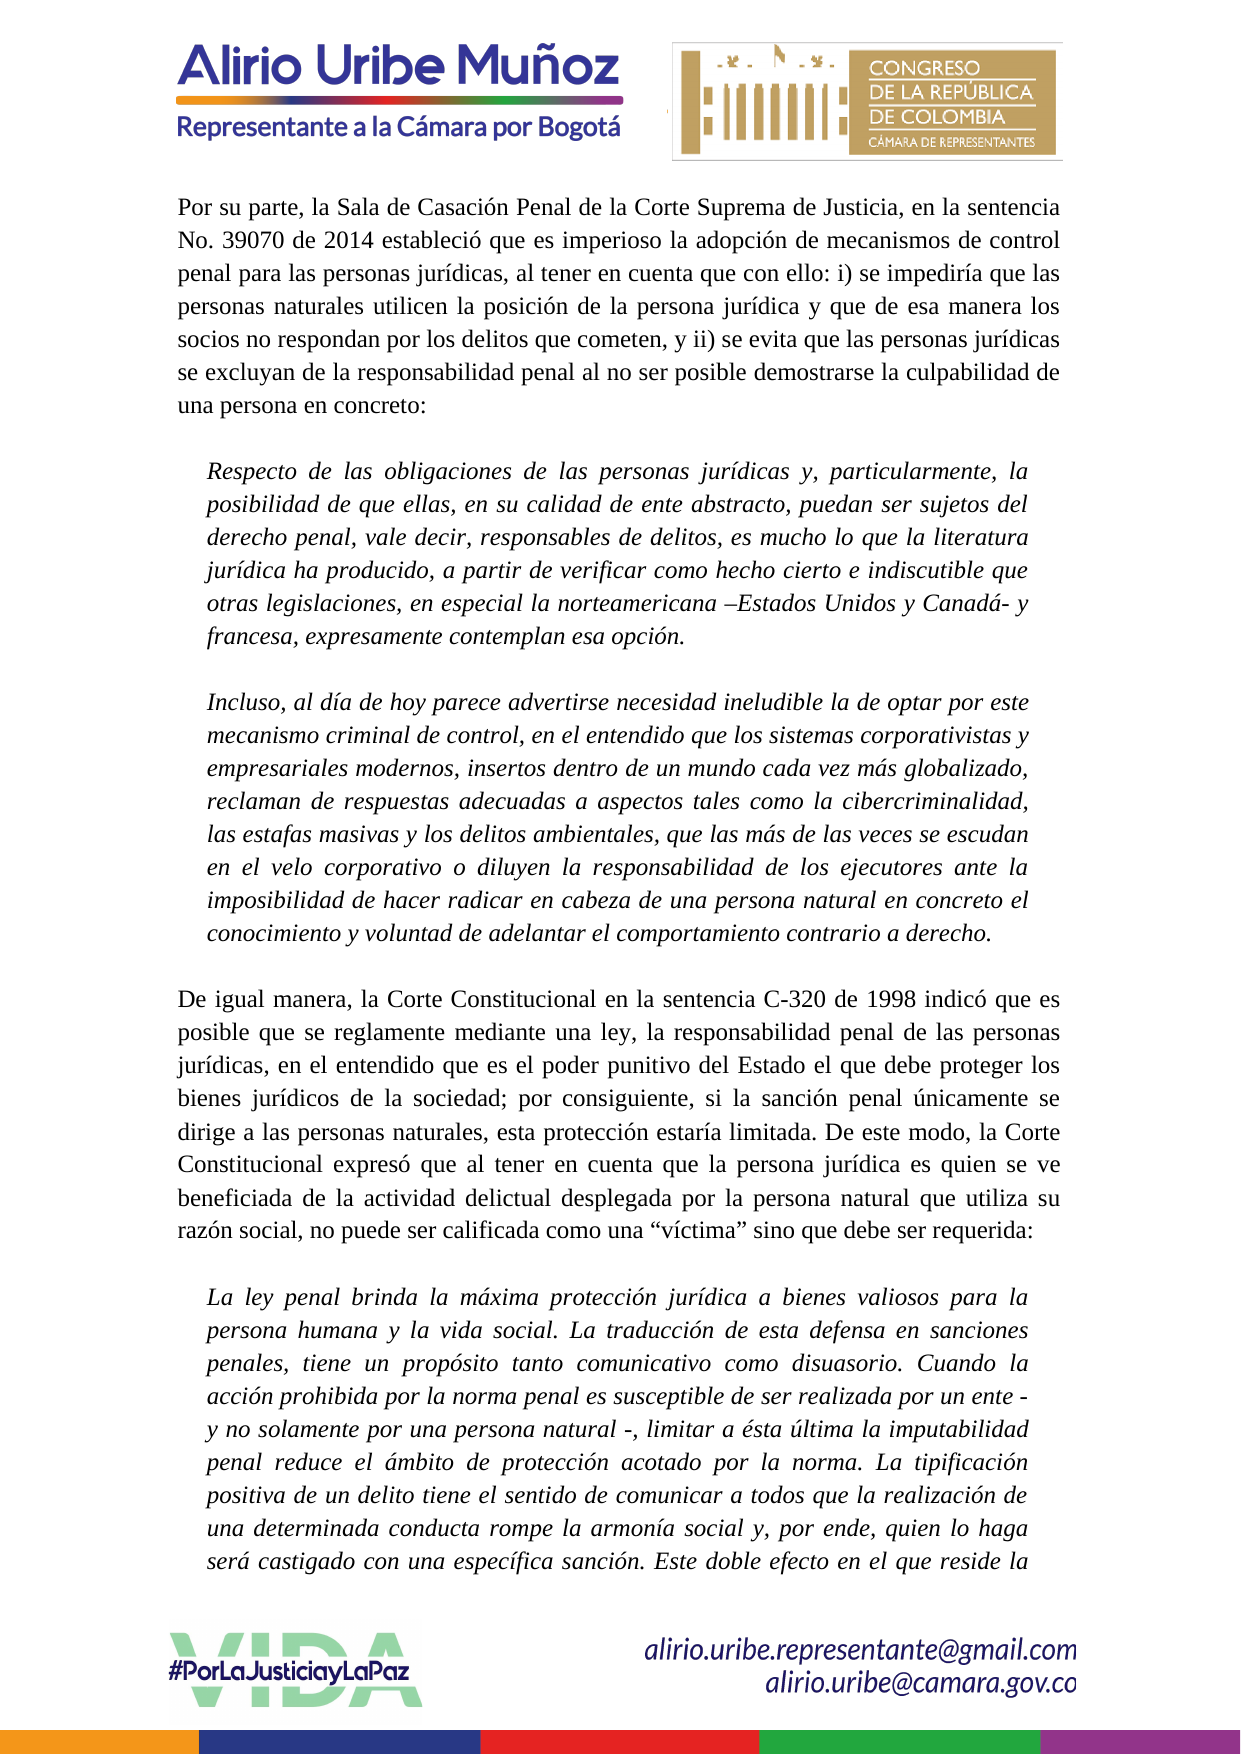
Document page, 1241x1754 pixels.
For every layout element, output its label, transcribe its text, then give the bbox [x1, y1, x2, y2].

picture [0, 1730, 1241, 1754]
text Por su parte, la Sala de Casación Penal de la Corte Suprema de Justicia, en la sentencia No. 39070 de 2014 estableció que es imperioso la adopción de mecanismos de control penal para las personas jurídicas, al tener en cuenta que con ello: i) se impediría que las personas naturales utilicen la posición de la persona jurídica y que de esa manera los socios no respondan por los delitos que cometen, y ii) se evita que las personas jurídicas se excluyan de la responsabilidad penal al no ser posible demostrarse la culpabilidad de una persona en concreto: [177, 192, 1061, 419]
picture [176, 43, 624, 141]
picture [667, 37, 1063, 207]
text Incluso, al día de hoy parece advertirse necesidad ineludible la de optar por este mecanismo criminal de control, en el entendido que los sistemas corporativistas y empresariales modernos, insertos dentro de un mundo cada vez más globalizado, reclaman de respuestas adecuadas a aspectos tales como la cibercriminalidad, las estafas masivas y los delitos ambientales, que las más de las veces se escudan en el velo corporativo o diluyen la responsabilidad de los ejecutores ante la imposibilidad de hacer radicar en cabeza de una persona natural en concreto el conocimiento y voluntad de adelantar el comportamiento contrario a derecho. [207, 687, 1032, 947]
text Respecto de las obligaciones de las personas jurídicas y, particularmente, la posibilidad de que ellas, en su calidad de ente abstracto, puedan ser sujetos del derecho penal, vale decir, responsables de delitos, es mucho lo que la literatura jurídica ha producido, a partir de verificar como hecho cierto e indiscutible que otras legislaciones, en especial la norteamericana –Estados Unidos y Canadá- y francesa, expresamente contemplan esa opción. [207, 456, 1032, 650]
text De igual manera, la Corte Constitucional en la sentencia C-320 de 1998 indicó que es posible que se reglamente mediante una ley, la responsabilidad penal de las personas jurídicas, en el entendido que es el poder punitivo del Estado el que debe proteger los bienes jurídicos de la sociedad; por consiguiente, si la sanción penal únicamente se dirige a las personas naturales, esta protección estaría limitada. De este modo, la Corte Constitucional expresó que al tener en cuenta que la persona jurídica es quien se ve beneficiada de la actividad delictual desplegada por la persona natural que utiliza su razón social, no puede ser calificada como una “víctima” sino que debe ser requerida: [177, 984, 1061, 1244]
picture [168, 1619, 1076, 1725]
